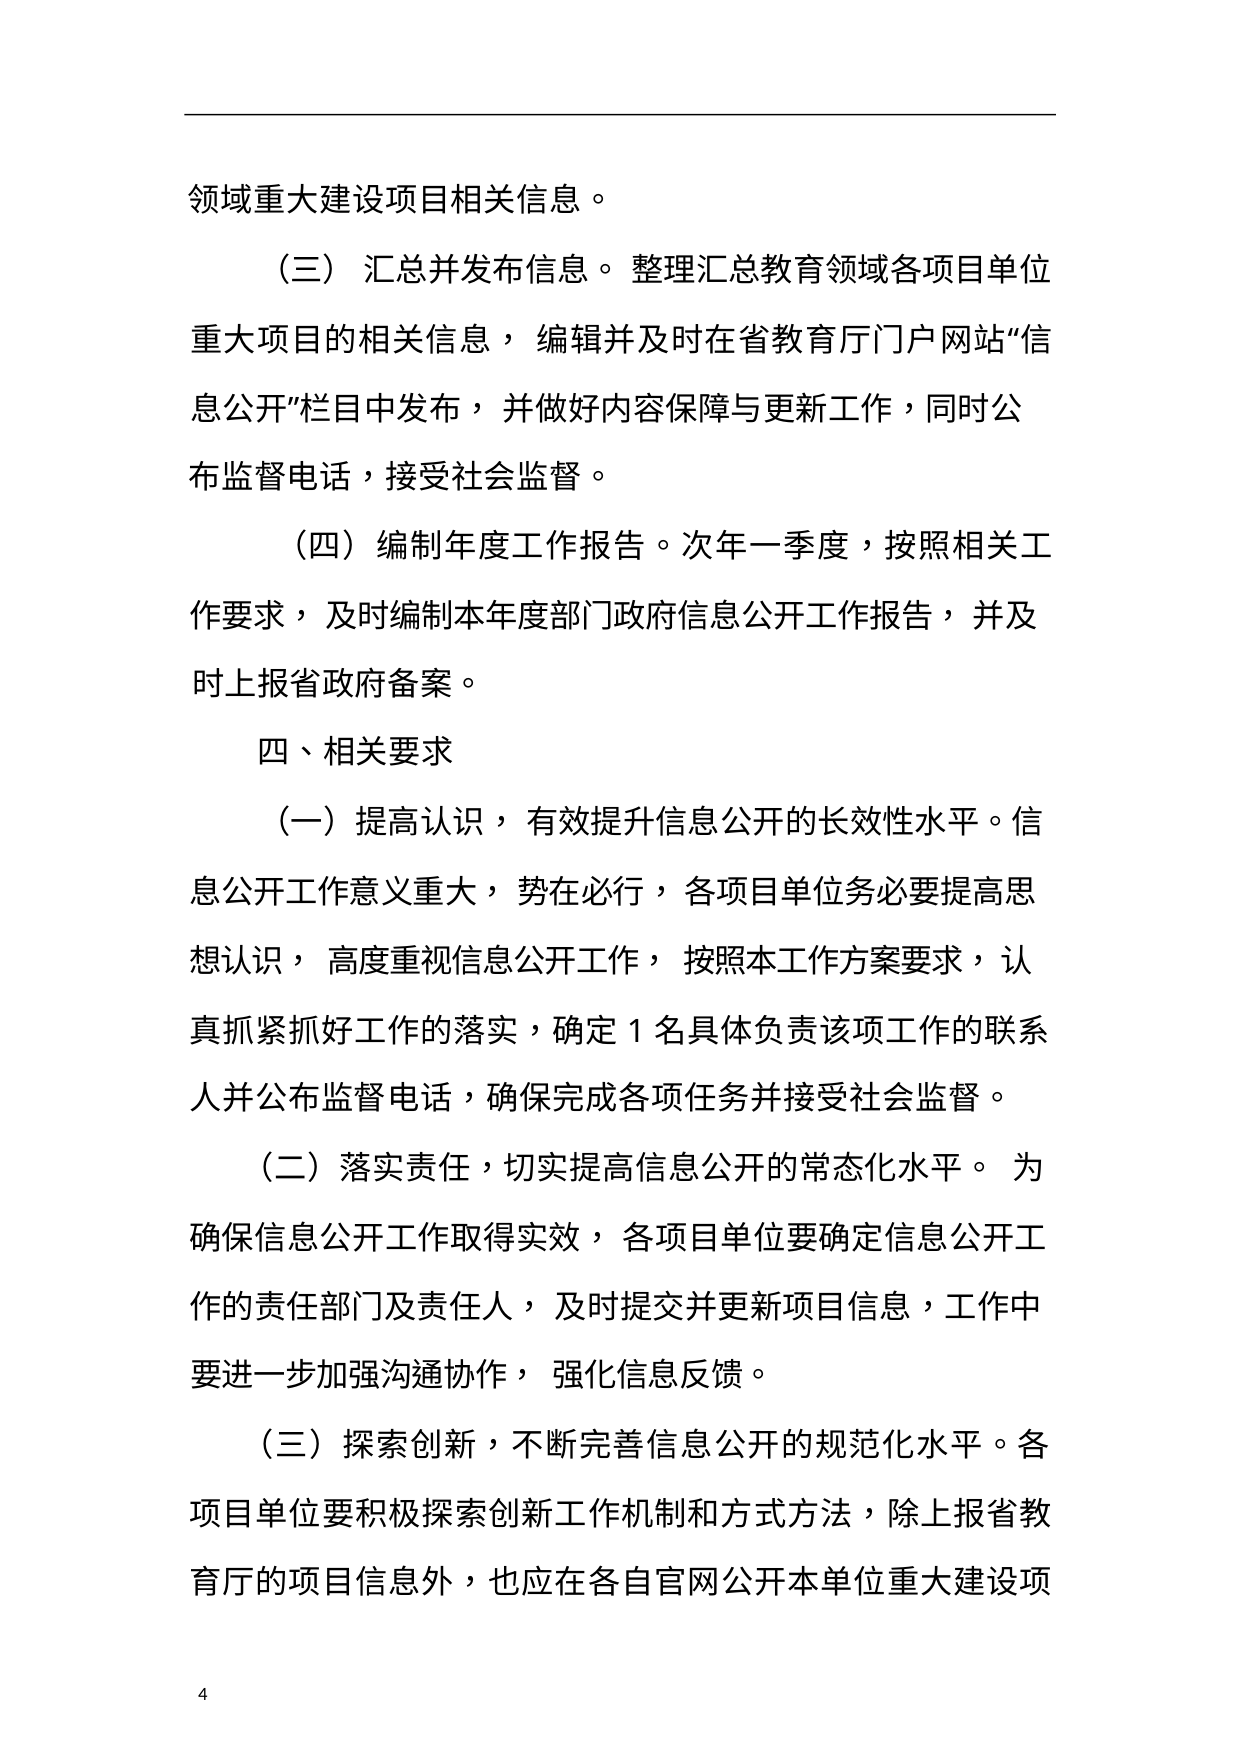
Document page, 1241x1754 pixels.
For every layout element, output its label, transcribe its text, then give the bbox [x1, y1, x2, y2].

text （三） 汇总并发布信息。 整理汇总教育领域各项目单位 重大项目的相关信息， 编辑并及时在省教育厅门户网站“信 息公开”栏目中发布， 并做好内容保障与更新工作，同时公 [190, 247, 1053, 430]
text 4 [198, 1687, 1056, 1704]
text 领域重大建设项目相关信息。 [188, 179, 1056, 220]
text （三）探索创新，不断完善信息公开的规范化水平。各 项目单位要积极探索创新工作机制和方式方法，除上报省教 [189, 1422, 1053, 1535]
text 时上报省政府备案。 [192, 663, 1056, 704]
text 要进一步加强沟通协作， 强化信息反馈。 [190, 1354, 1056, 1394]
text （二）落实责任，切实提高信息公开的常态化水平。 为 确保信息公开工作取得实效， 各项目单位要确定信息公开工 作的责任部门及责任人， 及时提交并更新项目信息，工作中 [189, 1145, 1053, 1328]
text 人并公布监督电话，确保完成各项任务并接受社会监督。 [189, 1077, 1056, 1118]
text 育厅的项目信息外，也应在各自官网公开本单位重大建设项 [189, 1561, 1056, 1601]
text （四）编制年度工作报告。次年一季度，按照相关工 作要求， 及时编制本年度部门政府信息公开工作报告， 并及 [189, 523, 1053, 637]
text （一）提高认识， 有效提升信息公开的长效性水平。信 息公开工作意义重大， 势在必行， 各项目单位务必要提高思 想认识， 高度重视信息公开工作， 按照本工作方案要求， 认 真抓紧抓好工作的落实，确定 1 名具体负责该项工作的联系 [189, 799, 1053, 1052]
text 四、相关要求 [257, 731, 1056, 772]
text 布监督电话，接受社会监督。 [188, 455, 1056, 496]
